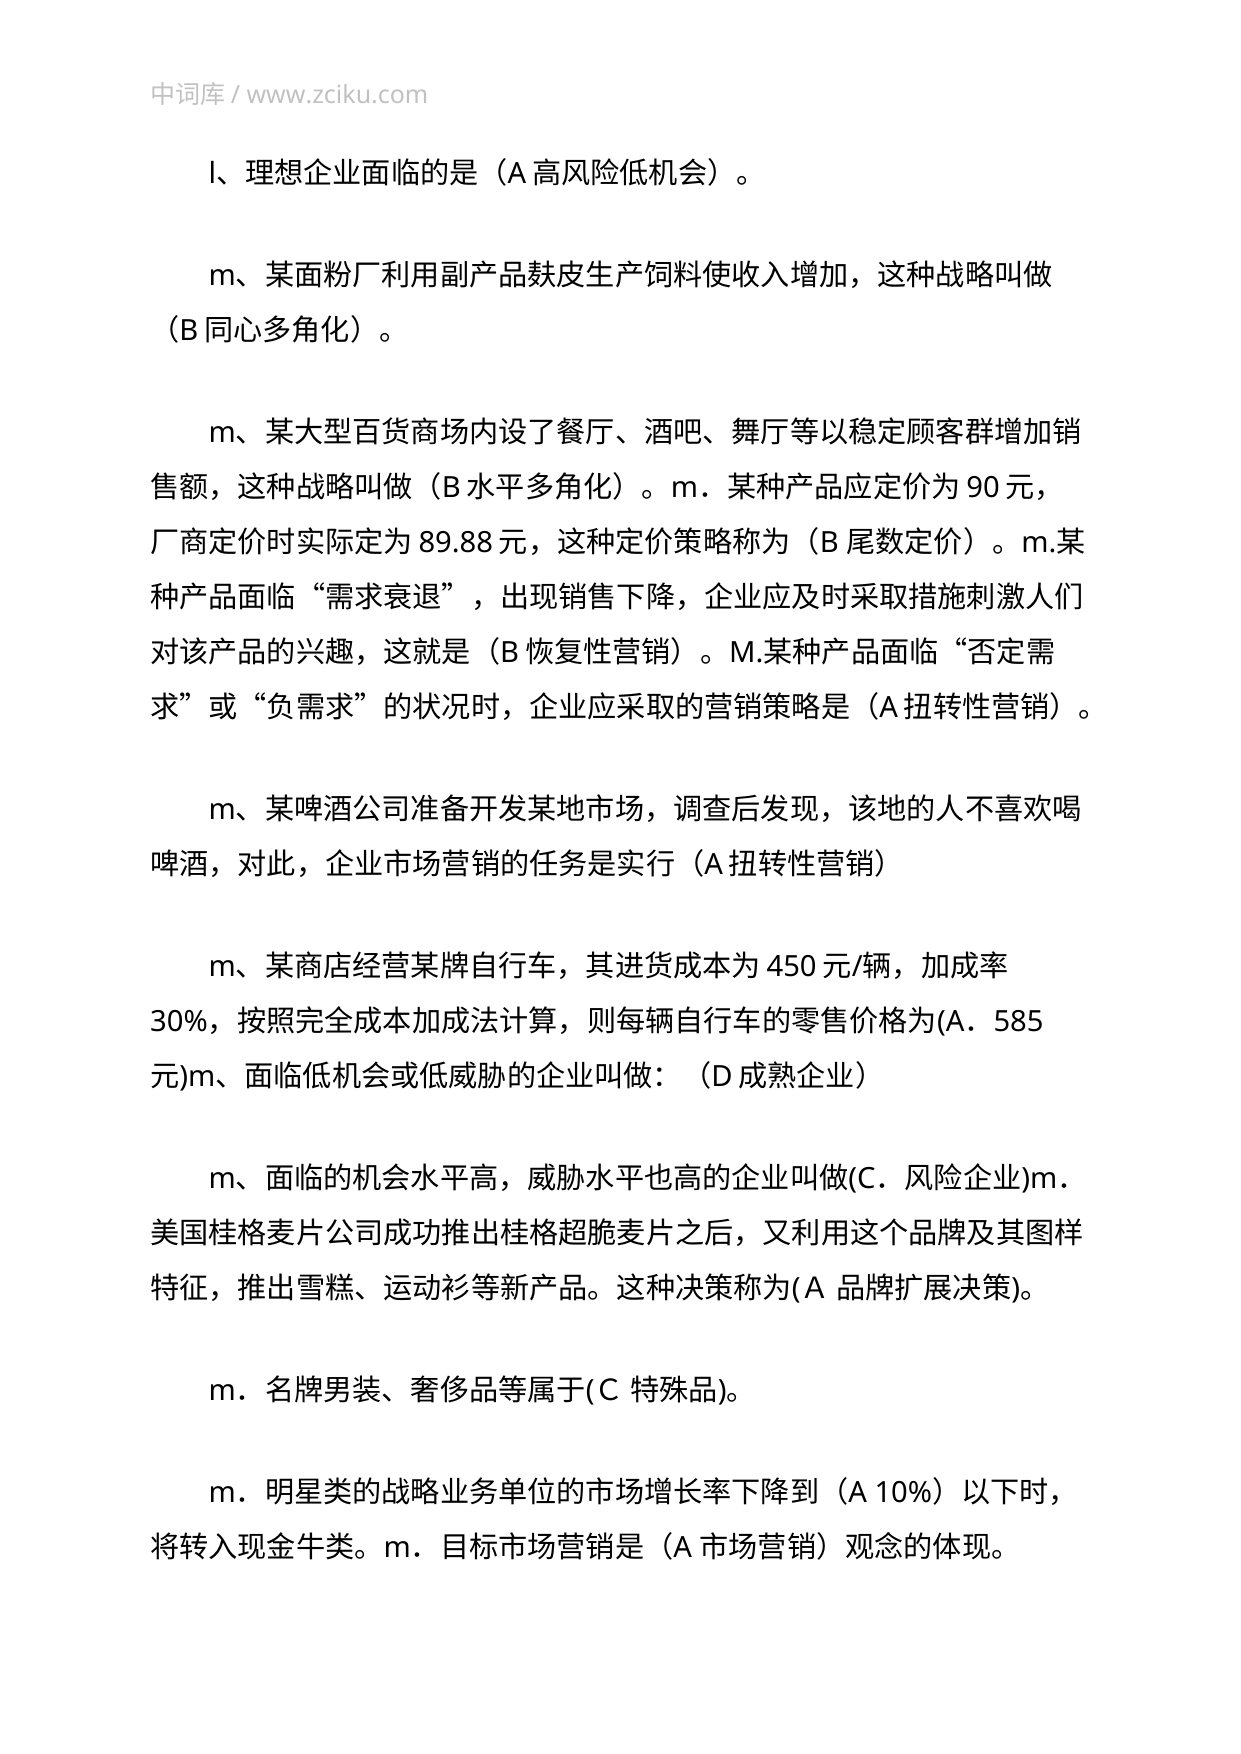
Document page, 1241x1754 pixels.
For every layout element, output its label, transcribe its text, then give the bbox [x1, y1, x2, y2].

text m、某面粉厂利用副产品麸皮生产饲料使收入增加，这种战略叫做（B同心多角化）。 [150, 252, 1090, 349]
text m、某大型百货商场内设了餐厅、酒吧、舞厅等以稳定顾客群增加销售额，这种战略叫做（B水平多角化）。m．某种产品应定价为90元，厂商定价时实际定为89.88元，这种定价策略称为（B 尾数定价）。m.某种产品面临“需求衰退”，出现销售下降，企业应及时采取措施刺激人们对该产品的兴趣，这就是（B恢复性营销）。M.某种产品面临“否定需求”或“负需求”的状况时，企业应采取的营销策略是（A扭转性营销）。 [150, 409, 1090, 726]
text m、面临的机会水平高，威胁水平也高的企业叫做(C．风险企业)m．美国桂格麦片公司成功推出桂格超脆麦片之后，又利用这个品牌及其图样特征，推出雪糕、运动衫等新产品。这种决策称为(Ａ 品牌扩展决策)。 [150, 1155, 1090, 1307]
text m．名牌男装、奢侈品等属于(Ｃ 特殊品)。 [150, 1367, 1090, 1409]
text m、某商店经营某牌自行车，其进货成本为450元/辆，加成率30%，按照完全成本加成法计算，则每辆自行车的零售价格为(A．585元)m、面临低机会或低威胁的企业叫做：（D成熟企业） [150, 943, 1090, 1095]
text l、理想企业面临的是（A高风险低机会）。 [150, 150, 1090, 192]
text m．明星类的战略业务单位的市场增长率下降到（A 10%）以下时，将转入现金牛类。m．目标市场营销是（A 市场营销）观念的体现。 [150, 1469, 1090, 1566]
text m、某啤酒公司准备开发某地市场，调查后发现，该地的人不喜欢喝啤酒，对此，企业市场营销的任务是实行（A扭转性营销） [150, 786, 1090, 883]
